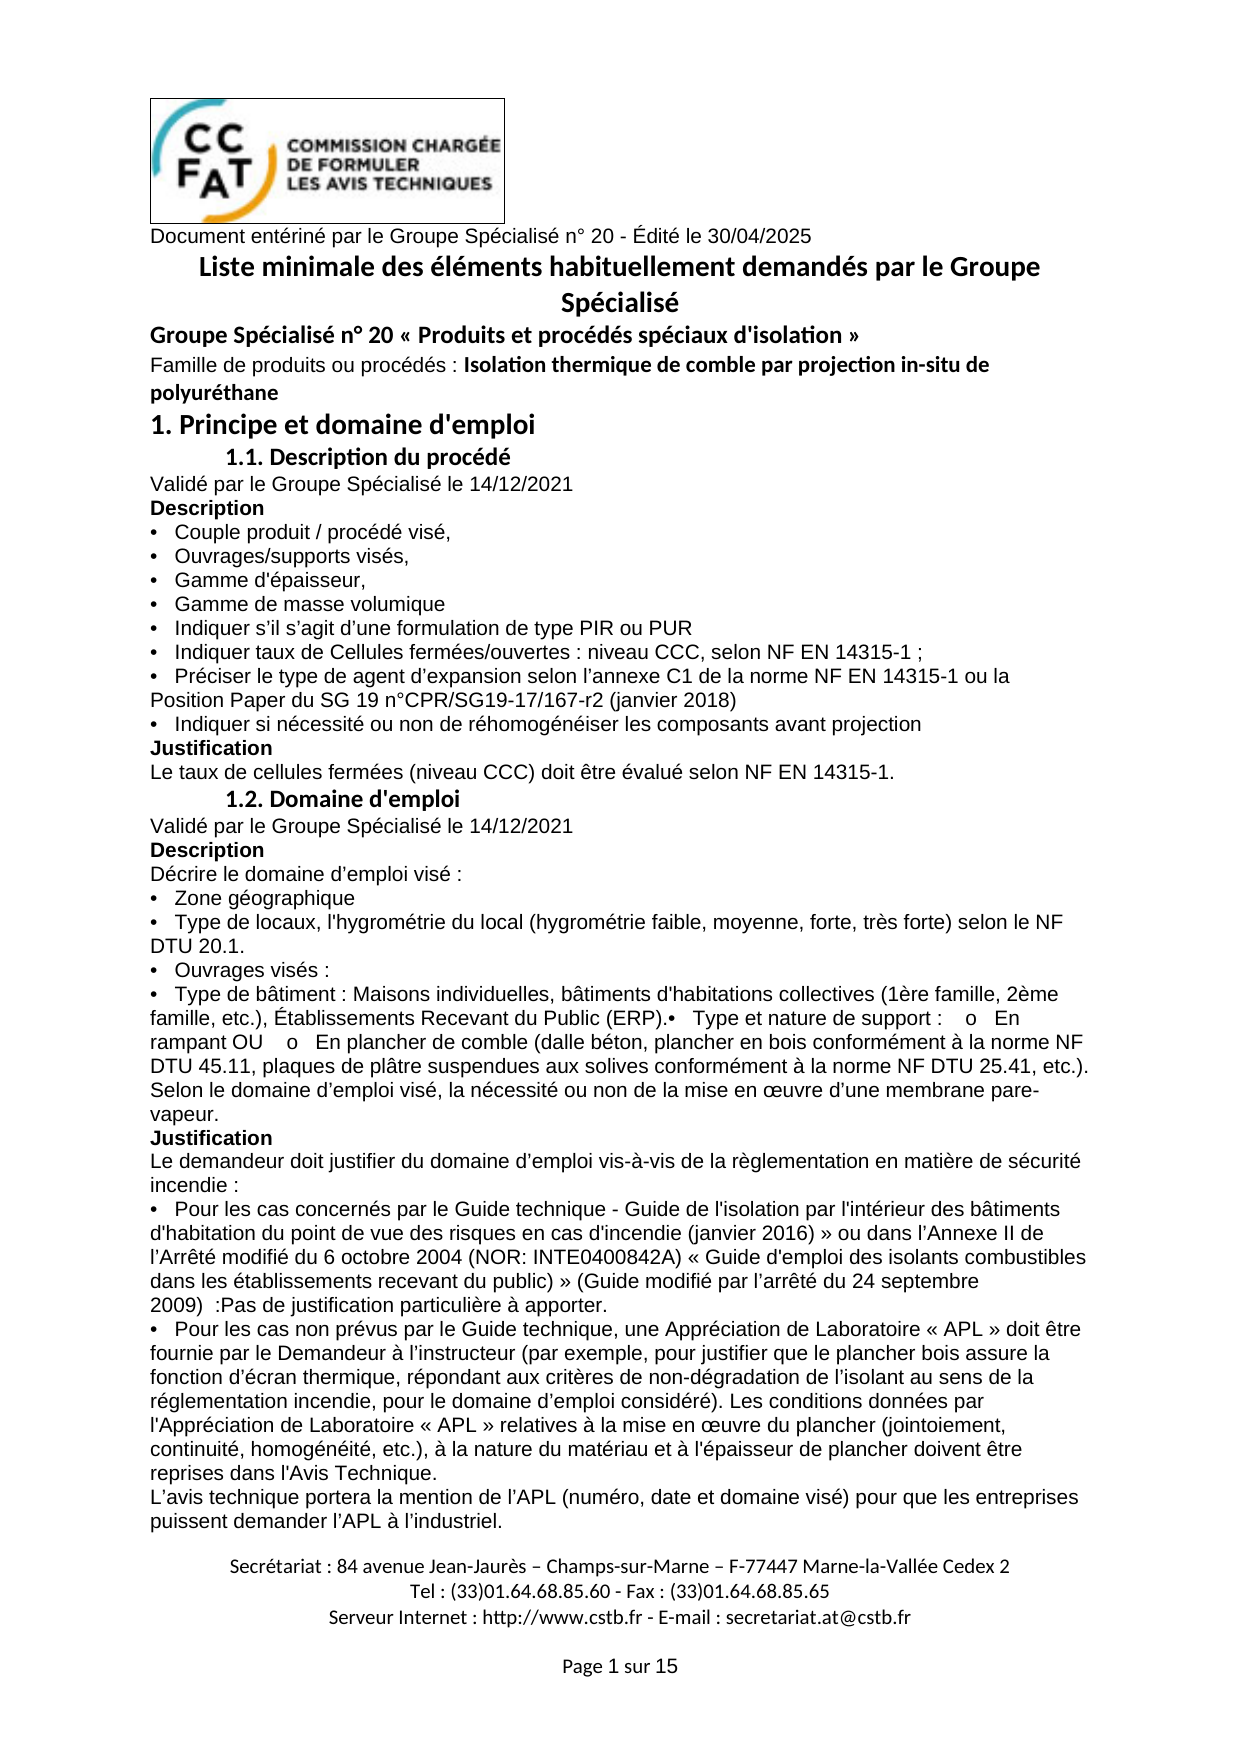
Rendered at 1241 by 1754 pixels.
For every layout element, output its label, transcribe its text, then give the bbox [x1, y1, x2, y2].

text • Préciser le type de agent d’expansion selon l’annexe C1 de la norme NF EN 14315-1 ou la Position Paper du SG 19 n°CPR/SG19-17/167-r2 (janvier 2018) [150, 664, 1090, 712]
text Selon le domaine d’emploi visé, la nécessité ou non de la mise en œuvre d’une membrane pare-vapeur. [150, 1077, 1090, 1125]
text Liste minimale des éléments habituellement demandés par le Groupe Spécialisé [150, 248, 1090, 319]
text Décrire le domaine d’emploi visé : [150, 862, 1090, 886]
text • Gamme de masse volumique [150, 592, 1090, 616]
text Le taux de cellules fermées (niveau CCC) doit être évalué selon NF EN 14315-1. [150, 759, 1090, 783]
text Famille de produits ou procédés : Isolation thermique de comble par projection in-situ de polyuréthane [150, 350, 1090, 406]
text • Ouvrages visés : [150, 958, 1090, 982]
text Justification [150, 736, 1090, 759]
text • Indiquer si nécessité ou non de réhomogénéiser les composants avant projection [150, 712, 1090, 736]
text Justification [150, 1125, 1090, 1149]
text Validé par le Groupe Spécialisé le 14/12/2021 [150, 472, 1090, 496]
text • Zone géographique [150, 886, 1090, 910]
text • Indiquer s’il s’agit d’une formulation de type PIR ou PUR [150, 616, 1090, 640]
text • Type de locaux, l'hygrométrie du local (hygrométrie faible, moyenne, forte, très forte) selon le NF DTU 20.1. [150, 910, 1090, 958]
text Document entériné par le Groupe Spécialisé n° 20 - Édité le 30/04/2025 [150, 224, 1090, 248]
text L’avis technique portera la mention de l’APL (numéro, date et domaine visé) pour que les entreprises puissent demander l’APL à l’industriel. [150, 1485, 1090, 1533]
text • Pour les cas concernés par le Guide technique - Guide de l'isolation par l'intérieur des bâtiments d'habitation du point de vue des risques en cas d'incendie (janvier 2016) » ou dans l’Annexe II de l’Arrêté modifié du 6 octobre 2004 (NOR: INTE0400842A) « Guide d'emploi des isolants combustibles dans les établissements recevant du public) » (Guide modifié par l’arrêté du 24 septembre 2009) :Pas de justification particulière à apporter. [150, 1197, 1090, 1317]
text • Ouvrages/supports visés, [150, 544, 1090, 568]
text 1. Principe et domaine d'emploi [150, 406, 1090, 441]
text 1.1. Description du procédé [225, 441, 1090, 472]
text • Pour les cas non prévus par le Guide technique, une Appréciation de Laboratoire « APL » doit être fournie par le Demandeur à l’instructeur (par exemple, pour justifier que le plancher bois assure la fonction d’écran thermique, répondant aux critères de non-dégradation de l’isolant au sens de la réglementation incendie, pour le domaine d’emploi considéré). Les conditions données par l'Appréciation de Laboratoire « APL » relatives à la mise en œuvre du plancher (jointoiement, continuité, homogénéité, etc.), à la nature du matériau et à l'épaisseur de plancher doivent être reprises dans l'Avis Technique. [150, 1317, 1090, 1485]
text Description [150, 838, 1090, 862]
text Validé par le Groupe Spécialisé le 14/12/2021 [150, 814, 1090, 838]
text • Type de bâtiment : Maisons individuelles, bâtiments d'habitations collectives (1ère famille, 2ème famille, etc.), Établissements Recevant du Public (ERP).• Type et nature de support : o En rampant OU o En plancher de comble (dalle béton, plancher en bois conformément à la norme NF DTU 45.11, plaques de plâtre suspendues aux solives conformément à la norme NF DTU 25.41, etc.). [150, 982, 1090, 1077]
text • Gamme d'épaisseur, [150, 568, 1090, 592]
text Le demandeur doit justifier du domaine d’emploi vis-à-vis de la règlementation en matière de sécurité incendie : [150, 1149, 1090, 1197]
picture [151, 99, 504, 223]
text Groupe Spécialisé n° 20 « Produits et procédés spéciaux d'isolation » [150, 319, 1090, 350]
text Description [150, 496, 1090, 520]
text 1.2. Domaine d'emploi [225, 783, 1090, 814]
text • Indiquer taux de Cellules fermées/ouvertes : niveau CCC, selon NF EN 14315-1 ; [150, 640, 1090, 664]
text • Couple produit / procédé visé, [150, 520, 1090, 544]
